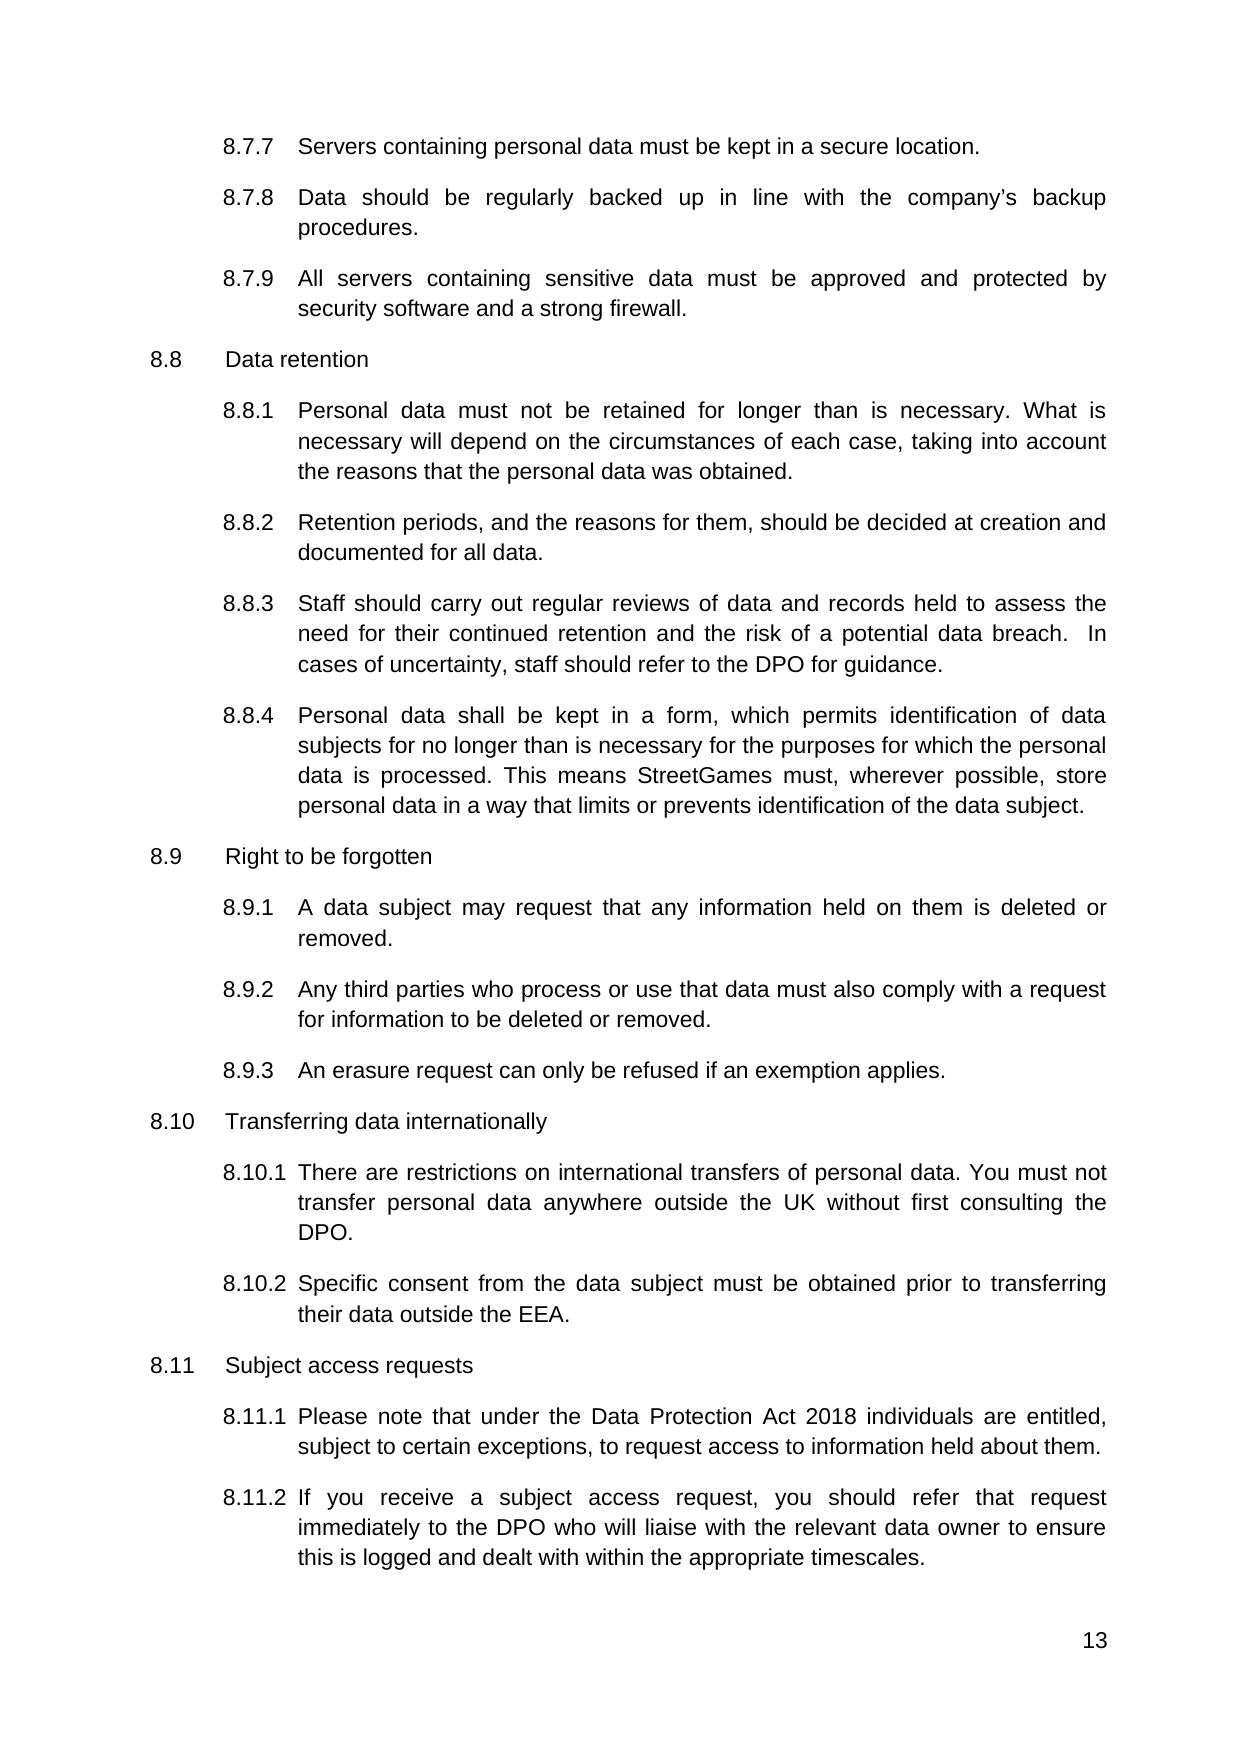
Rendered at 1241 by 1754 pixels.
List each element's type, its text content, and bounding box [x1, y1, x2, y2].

subtitle Servers containing personal data must be kept in a secure location. [223, 133, 1107, 159]
subtitle Retention periods, and the reasons for them, should be decided at creation and documented for all data. [223, 509, 1107, 566]
subtitle A data subject may request that any information held on them is deleted or removed. [223, 894, 1107, 951]
subtitle Right to be forgotten [150, 843, 1107, 870]
subtitle All servers containing sensitive data must be approved and protected by security software and a strong firewall. [223, 265, 1107, 322]
subtitle If you receive a subject access request, you should refer that request immediately to the DPO who will liaise with the relevant data owner to ensure this is logged and dealt with within the appropriate timescales. [223, 1484, 1107, 1571]
subtitle Subject access requests [150, 1352, 1107, 1378]
subtitle Personal data shall be kept in a form, which permits identification of data subjects for no longer than is necessary for the purposes for which the personal data is processed. This means StreetGames must, wherever possible, store personal data in a way that limits or prevents identification of the data subject. [223, 702, 1107, 819]
subtitle Please note that under the Data Protection Act 2018 individuals are entitled, subject to certain exceptions, to request access to information held about them. [223, 1403, 1107, 1459]
subtitle Any third parties who process or use that data must also comply with a request for information to be deleted or removed. [223, 976, 1107, 1032]
subtitle There are restrictions on international transfers of personal data. You must not transfer personal data anywhere outside the UK without first consulting the DPO. [223, 1159, 1107, 1246]
subtitle Transferring data internationally [150, 1108, 1107, 1134]
subtitle An erasure request can only be refused if an exemption applies. [223, 1057, 1107, 1083]
subtitle Specific consent from the data subject must be obtained prior to transferring their data outside the EEA. [223, 1270, 1107, 1327]
subtitle Data retention [150, 346, 1107, 373]
subtitle Personal data must not be retained for longer than is necessary. What is necessary will depend on the circumstances of each case, taking into account the reasons that the personal data was obtained. [223, 397, 1107, 484]
subtitle Data should be regularly backed up in line with the company’s backup procedures. [223, 184, 1107, 241]
subtitle Staff should carry out regular reviews of data and records held to assess the need for their continued retention and the risk of a potential data breach. In cases of uncertainty, staff should refer to the DPO for guidance. [223, 590, 1107, 677]
